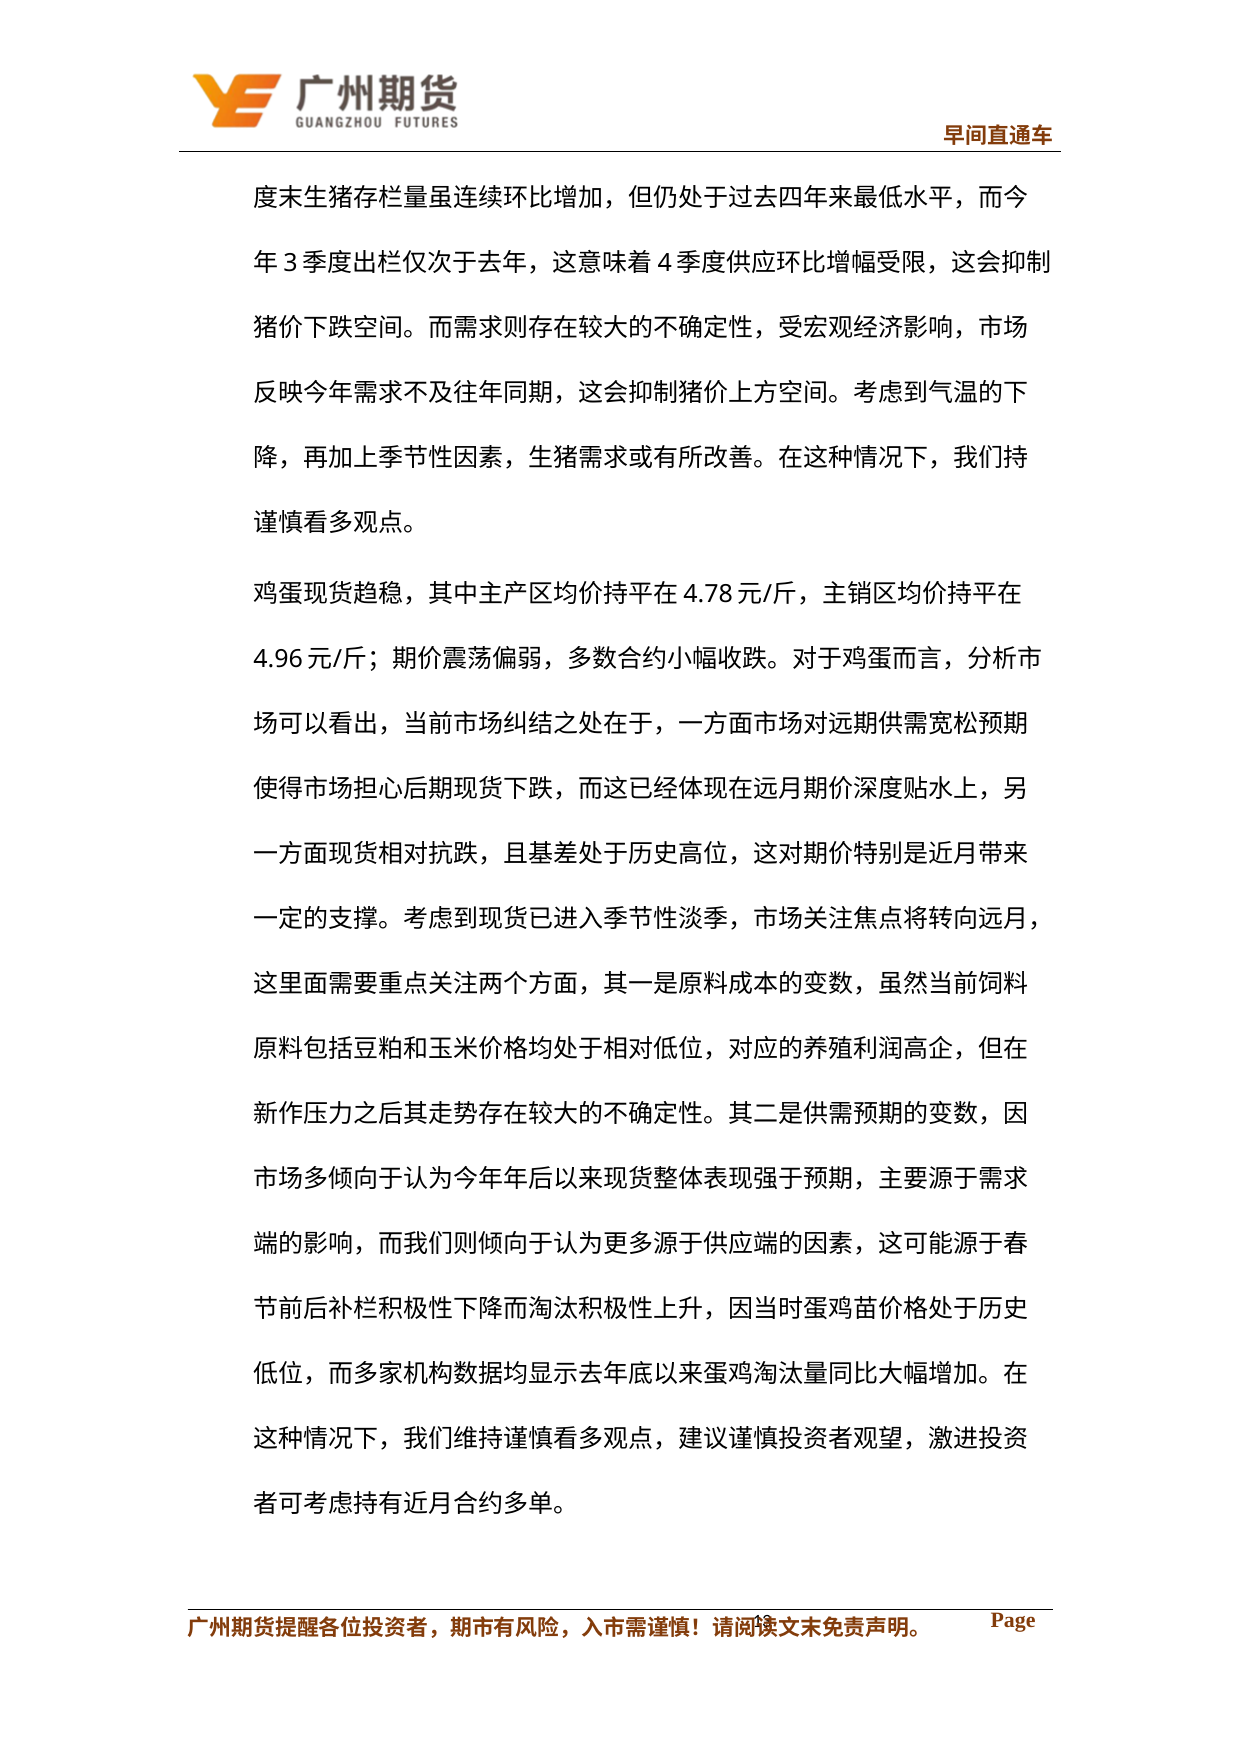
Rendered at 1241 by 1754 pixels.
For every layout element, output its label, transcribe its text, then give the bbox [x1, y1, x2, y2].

picture [187, 61, 479, 139]
text 鸡蛋现货趋稳，其中主产区均价持平在4.78元/斤，主销区均价持平在4.96元/斤；期价震荡偏弱，多数合约小幅收跌。对于鸡蛋而言，分析市场可以看出，当前市场纠结之处在于，一方面市场对远期供需宽松预期使得市场担心后期现货下跌，而这已经体现在远月期价深度贴水上，另一方面现货相对抗跌，且基差处于历史高位，这对期价特别是近月带来一定的支撑。考虑到现货已进入季节性淡季，市场关注焦点将转向远月，这里面需要重点关注两个方面，其一是原料成本的变数，虽然当前饲料原料包括豆粕和玉米价格均处于相对低位，对应的养殖利润高企，但在新作压力之后其走势存在较大的不确定性。其二是供需预期的变数，因市场多倾向于认为今年年后以来现货整体表现强于预期，主要源于需求端的影响，而我们则倾向于认为更多源于供应端的因素，这可能源于春节前后补栏积极性下降而淘汰积极性上升，因当时蛋鸡苗价格处于历史低位，而多家机构数据均显示去年底以来蛋鸡淘汰量同比大幅增加。在这种情况下，我们维持谨慎看多观点，建议谨慎投资者观望，激进投资者可考虑持有近月合约多单。 [253, 559, 1053, 1534]
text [253, 163, 1053, 553]
